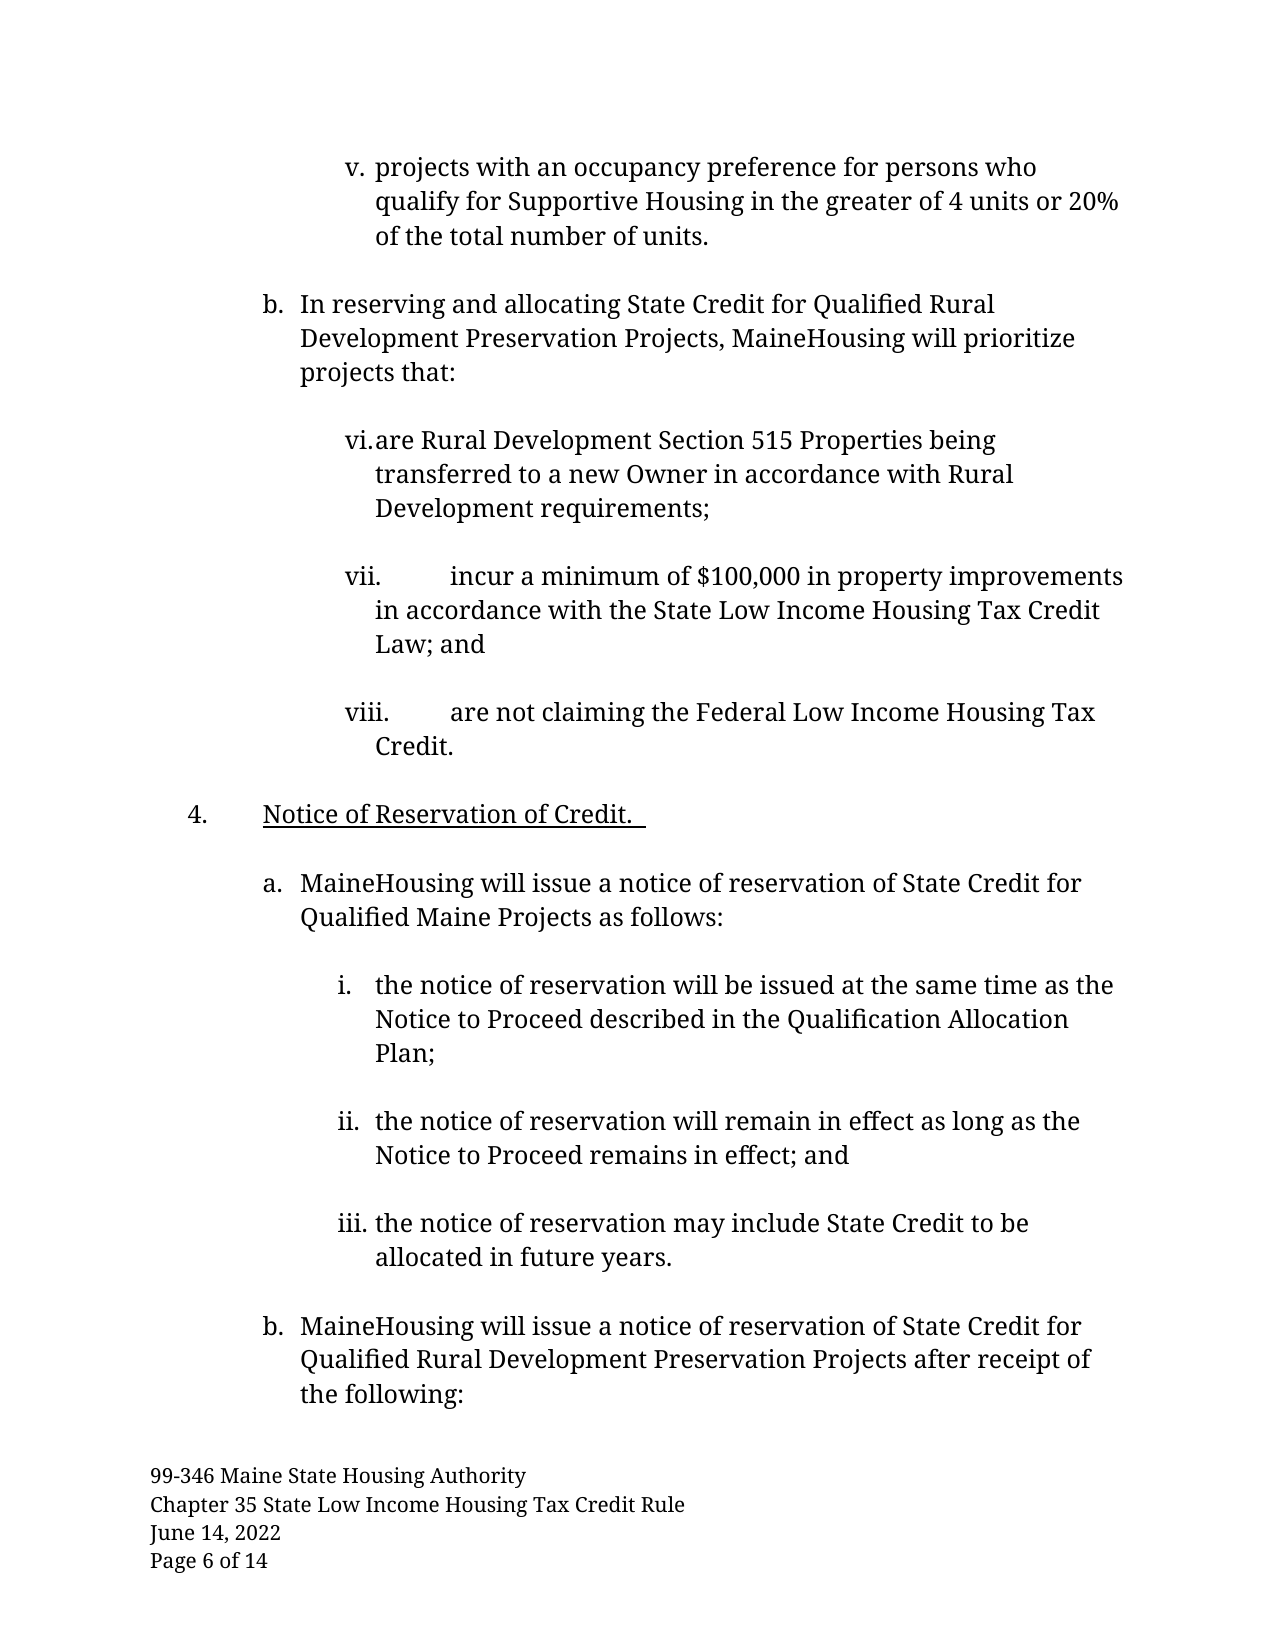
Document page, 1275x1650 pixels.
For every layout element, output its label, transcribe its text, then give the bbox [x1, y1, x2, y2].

list projects with an occupancy preference for persons who qualify for Supportive Housing in the greater of 4 units or 20% of the total number of units. [344, 150, 1125, 252]
subtitle Notice of Reservation of Credit. [187, 797, 1125, 831]
text ii. the notice of reservation will remain in effect as long as the Notice to Proceed remains in effect; and [337, 1104, 1125, 1172]
text i. the notice of reservation will be issued at the same time as the Notice to Proceed described in the Qualification Allocation Plan; [337, 967, 1125, 1070]
list MaineHousing will issue a notice of reservation of State Credit for Qualified Maine Projects as follows: [262, 865, 1125, 933]
list are Rural Development Section 515 Properties being transferred to a new Owner in accordance with Rural Development requirements; [344, 422, 1125, 525]
list are not claiming the Federal Low Income Housing Tax Credit. [344, 695, 1125, 763]
list In reserving and allocating State Credit for Qualified Rural Development Preservation Projects, MaineHousing will prioritize projects that: [262, 286, 1125, 388]
list MaineHousing will issue a notice of reservation of State Credit for Qualified Rural Development Preservation Projects after receipt of the following: [262, 1308, 1125, 1410]
text iii. the notice of reservation may include State Credit to be allocated in future years. [337, 1206, 1125, 1274]
list incur a minimum of $100,000 in property improvements in accordance with the State Low Income Housing Tax Credit Law; and [344, 559, 1125, 661]
